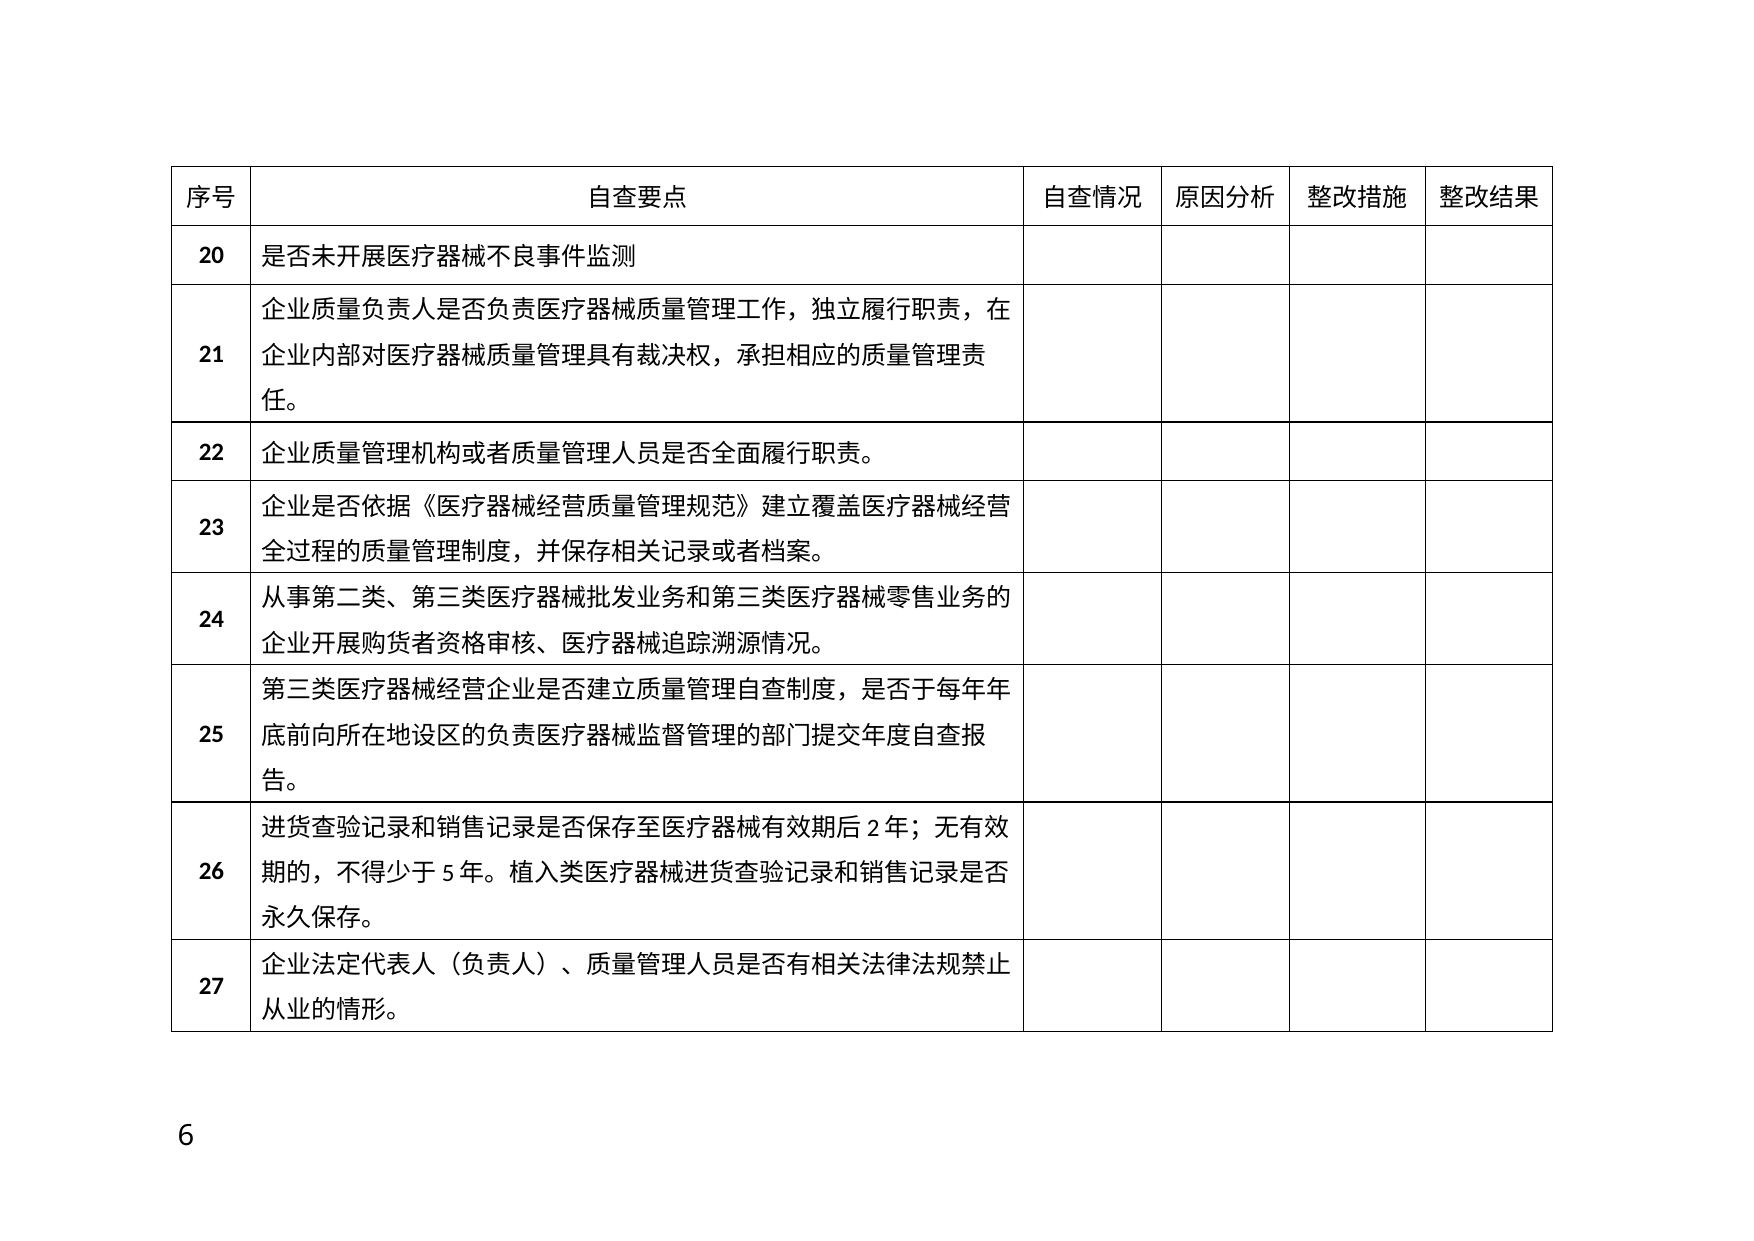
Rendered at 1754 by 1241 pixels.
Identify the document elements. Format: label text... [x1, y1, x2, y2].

table_cell [1426, 285, 1552, 421]
table_cell [1024, 285, 1161, 421]
table_cell [1162, 285, 1289, 421]
table_cell 企业质量管理机构或者质量管理人员是否全面履行职责。 [251, 423, 1023, 480]
table_cell [1162, 226, 1289, 284]
table_cell [1290, 226, 1425, 284]
table_cell [1024, 803, 1161, 939]
table_cell 企业法定代表人（负责人）、质量管理人员是否有相关法律法规禁止从业的情形。 [251, 940, 1023, 1031]
table_cell [1290, 665, 1425, 801]
table_cell [1426, 481, 1552, 572]
table_cell [1426, 423, 1552, 480]
table_cell [1024, 665, 1161, 801]
table_cell 24 [172, 573, 250, 664]
table_cell [1162, 665, 1289, 801]
table_cell 第三类医疗器械经营企业是否建立质量管理自查制度，是否于每年年底前向所在地设区的负责医疗器械监督管理的部门提交年度自查报告。 [251, 665, 1023, 801]
table_cell [1162, 940, 1289, 1031]
table_cell [1426, 226, 1552, 284]
table_cell [1024, 481, 1161, 572]
table_cell [1290, 481, 1425, 572]
table_cell 23 [172, 481, 250, 572]
table_header 序号 [172, 167, 250, 225]
table_cell [1290, 940, 1425, 1031]
table_cell [1162, 573, 1289, 664]
table_header 整改结果 [1426, 167, 1552, 225]
table_cell [1290, 423, 1425, 480]
table_cell [1024, 226, 1161, 284]
table_cell 22 [172, 423, 250, 480]
table_cell [1426, 573, 1552, 664]
table_cell [1024, 423, 1161, 480]
table_cell [1162, 481, 1289, 572]
table_header 原因分析 [1162, 167, 1289, 225]
table_cell 25 [172, 665, 250, 801]
table_cell 企业质量负责人是否负责医疗器械质量管理工作，独立履行职责，在企业内部对医疗器械质量管理具有裁决权，承担相应的质量管理责任。 [251, 285, 1023, 421]
table_cell 是否未开展医疗器械不良事件监测 [251, 226, 1023, 284]
table_cell 21 [172, 285, 250, 421]
table_header 自查情况 [1024, 167, 1161, 225]
table_header 自查要点 [251, 167, 1023, 225]
table_cell [1024, 573, 1161, 664]
table_cell 企业是否依据《医疗器械经营质量管理规范》建立覆盖医疗器械经营全过程的质量管理制度，并保存相关记录或者档案。 [251, 481, 1023, 572]
table_cell [1426, 803, 1552, 939]
table_cell [1426, 665, 1552, 801]
table_cell [1290, 803, 1425, 939]
table_cell [1162, 803, 1289, 939]
table_cell 20 [172, 226, 250, 284]
table_cell [1290, 285, 1425, 421]
table_header 整改措施 [1290, 167, 1425, 225]
table_cell 27 [172, 940, 250, 1031]
table_cell [1426, 940, 1552, 1031]
table_cell [1162, 423, 1289, 480]
table_cell [1024, 940, 1161, 1031]
table_cell 从事第二类、第三类医疗器械批发业务和第三类医疗器械零售业务的企业开展购货者资格审核、医疗器械追踪溯源情况。 [251, 573, 1023, 664]
table_cell [1290, 573, 1425, 664]
table_cell 进货查验记录和销售记录是否保存至医疗器械有效期后2年；无有效期的，不得少于5年。植入类医疗器械进货查验记录和销售记录是否永久保存。 [251, 803, 1023, 939]
table_cell 26 [172, 803, 250, 939]
